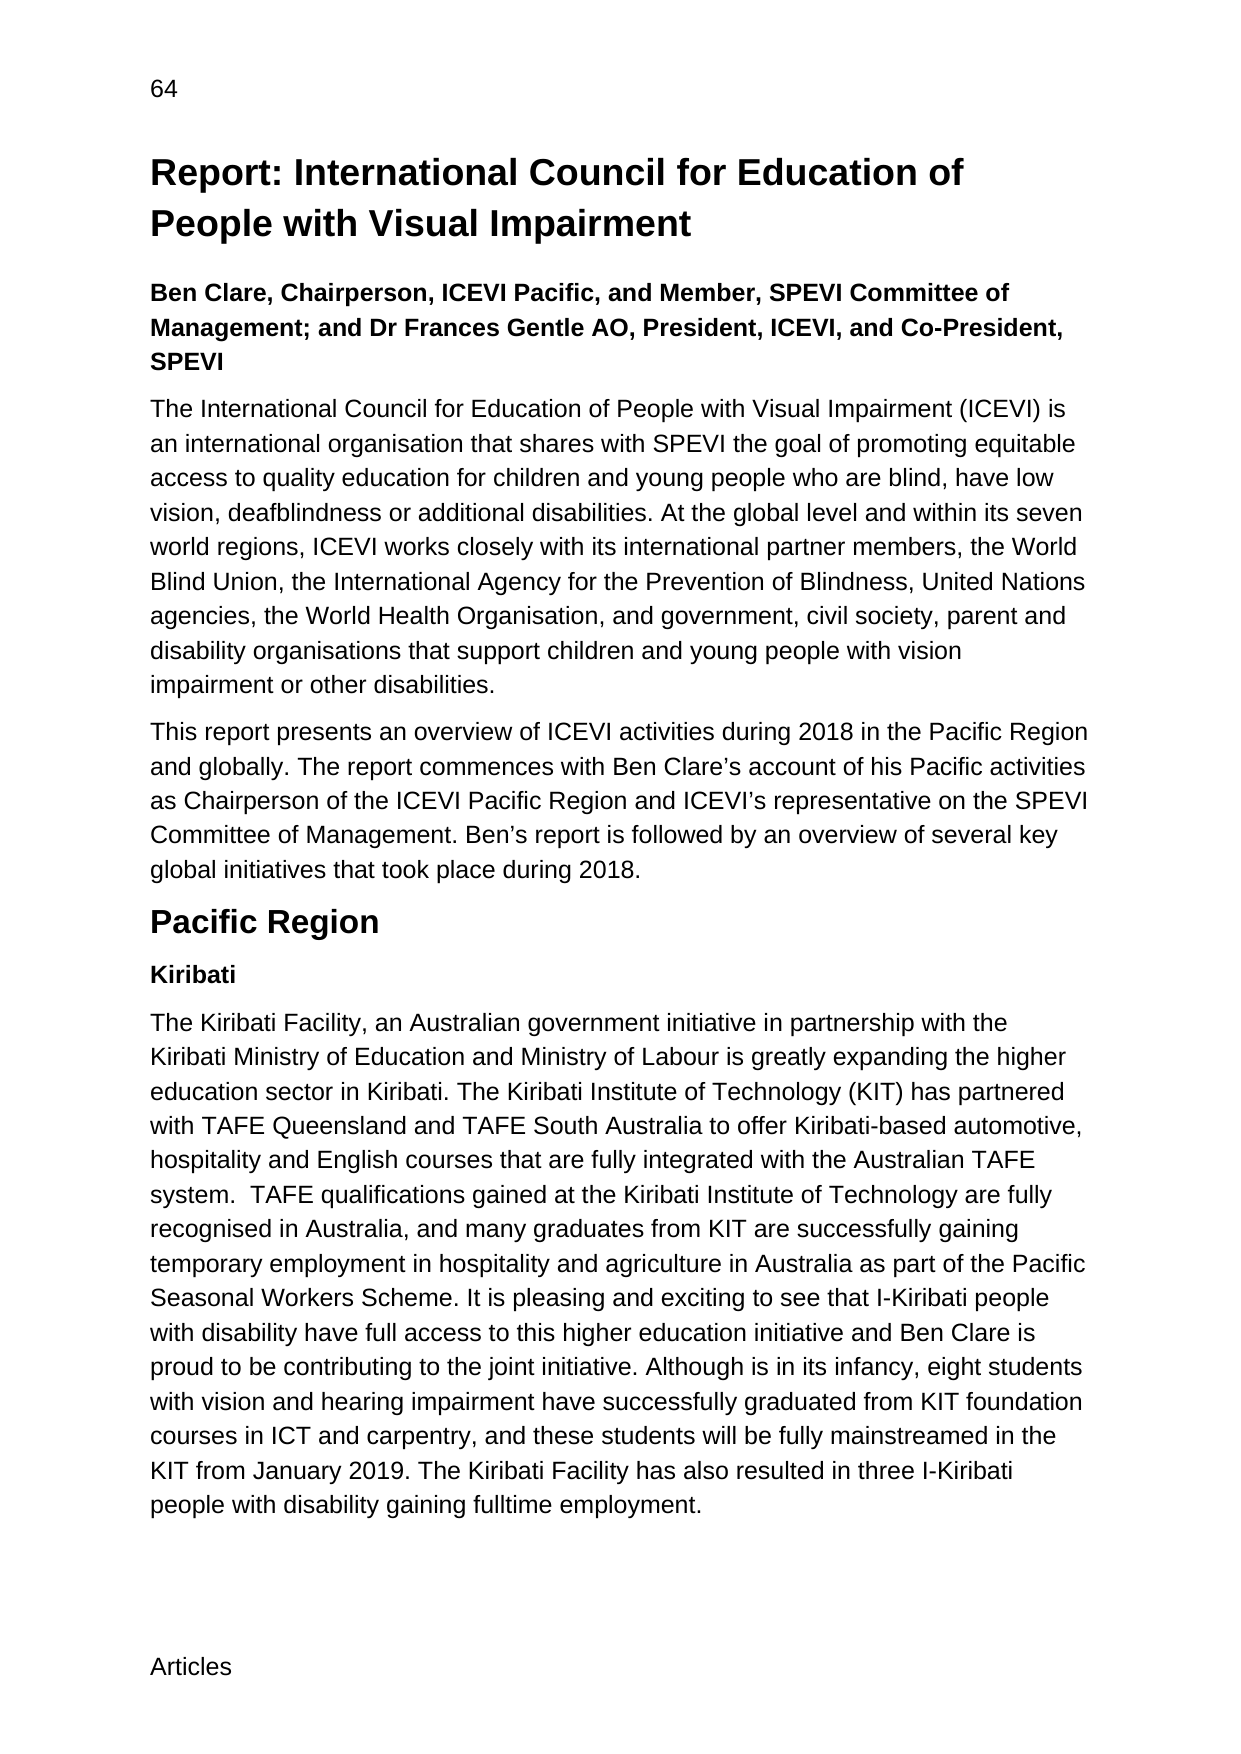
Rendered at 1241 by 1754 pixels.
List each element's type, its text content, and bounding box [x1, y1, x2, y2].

text Kiribati [150, 961, 1090, 989]
text This report presents an overview of ICEVI activities during 2018 in the Pacific Region and globally. The report commences with Ben Clare’s account of his Pacific activities as Chairperson of the ICEVI Pacific Region and ICEVI’s representative on the SPEVI Committee of Management. Ben’s report is followed by an overview of several key global initiatives that took place during 2018. [150, 717, 1090, 884]
text The International Council for Education of People with Visual Impairment (ICEVI) is an international organisation that shares with SPEVI the goal of promoting equitable access to quality education for children and young people who are blind, have low vision, deafblindness or additional disabilities. At the global level and within its seven world regions, ICEVI works closely with its international partner members, the World Blind Union, the International Agency for the Prevention of Blindness, United Nations agencies, the World Health Organisation, and government, civil society, parent and disability organisations that support children and young people with vision impairment or other disabilities. [150, 394, 1090, 699]
subtitle Report: International Council for Education of People with Visual Impairment [150, 150, 1090, 245]
subtitle Pacific Region [150, 902, 1090, 940]
text The Kiribati Facility, an Australian government initiative in partnership with the Kiribati Ministry of Education and Ministry of Labour is greatly expanding the higher education sector in Kiribati. The Kiribati Institute of Technology (KIT) has partnered with TAFE Queensland and TAFE South Australia to offer Kiribati-based automotive, hospitality and English courses that are fully integrated with the Australian TAFE system. TAFE qualifications gained at the Kiribati Institute of Technology are fully recognised in Australia, and many graduates from KIT are successfully gaining temporary employment in hospitality and agriculture in Australia as part of the Pacific Seasonal Workers Scheme. It is pleasing and exciting to see that I-Kiribati people with disability have full access to this higher education initiative and Ben Clare is proud to be contributing to the joint initiative. Although is in its infancy, eight students with vision and hearing impairment have successfully graduated from KIT foundation courses in ICT and carpentry, and these students will be fully mainstreamed in the KIT from January 2019. The Kiribati Facility has also resulted in three I-Kiribati people with disability gaining fulltime employment. [150, 1007, 1090, 1519]
text Ben Clare, Chairperson, ICEVI Pacific, and Member, SPEVI Committee of Management; and Dr Frances Gentle AO, President, ICEVI, and Co-President, SPEVI [150, 278, 1090, 376]
